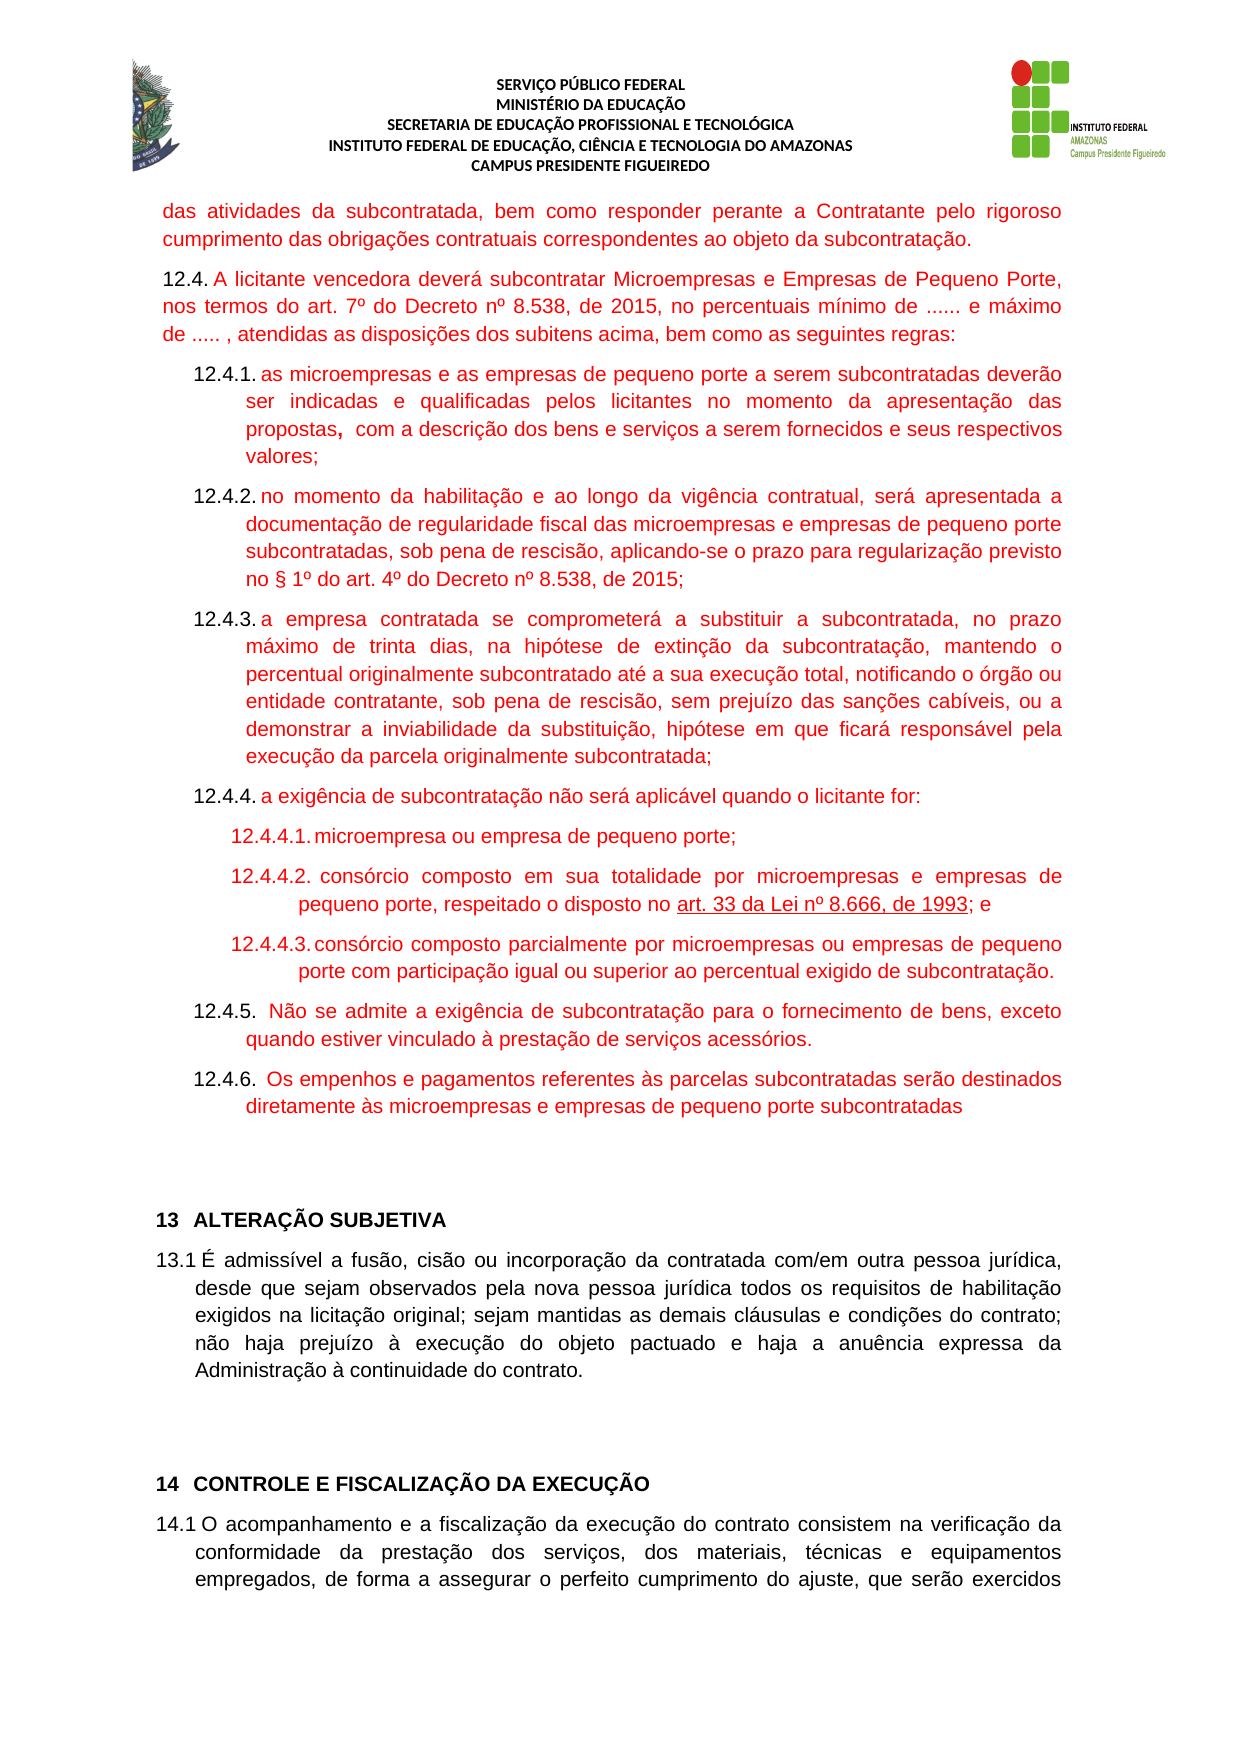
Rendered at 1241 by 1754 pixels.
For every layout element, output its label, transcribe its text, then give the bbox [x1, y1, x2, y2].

picture [132, 54, 181, 175]
list no momento da habilitação e ao longo da vigência contratual, será apresentada a documentação de regularidade fiscal das microempresas e empresas de pequeno porte subcontratadas, sob pena de rescisão, aplicando-se o prazo para regularização previsto no § 1º do art. 4º do Decreto nº 8.538, de 2015; [193, 484, 1063, 591]
list as microempresas e as empresas de pequeno porte a serem subcontratadas deverão ser indicadas e qualificadas pelos licitantes no momento da apresentação das propostas, com a descrição dos bens e serviços a serem fornecidos e seus respectivos valores; [193, 362, 1063, 468]
list A licitante vencedora deverá subcontratar Microempresas e Empresas de Pequeno Porte, nos termos do art. 7º do Decreto nº 8.538, de 2015, no percentuais mínimo de ...... e máximo de ..... , atendidas as disposições dos subitens acima, bem como as seguintes regras: [162, 267, 1063, 346]
list ALTERAÇÃO SUBJETIVA [156, 1208, 1063, 1232]
list Não se admite a exigência de subcontratação para o fornecimento de bens, exceto quando estiver vinculado à prestação de serviços acessórios. [193, 999, 1063, 1051]
list microempresa ou empresa de pequeno porte; [231, 824, 1063, 848]
list consórcio composto parcialmente por microempresas ou empresas de pequeno porte com participação igual ou superior ao percentual exigido de subcontratação. [231, 932, 1063, 983]
list consórcio composto em sua totalidade por microempresas e empresas de pequeno porte, respeitado o disposto no art. 33 da Lei nº 8.666, de 1993; e [231, 864, 1063, 916]
list CONTROLE E FISCALIZAÇÃO DA EXECUÇÃO [156, 1472, 1063, 1496]
list a empresa contratada se comprometerá a substituir a subcontratada, no prazo máximo de trinta dias, na hipótese de extinção da subcontratação, mantendo o percentual originalmente subcontratado até a sua execução total, notificando o órgão ou entidade contratante, sob pena de rescisão, sem prejuízo das sanções cabíveis, ou a demonstrar a inviabilidade da substituição, hipótese em que ficará responsável pela execução da parcela originalmente subcontratada; [193, 607, 1063, 768]
list Os empenhos e pagamentos referentes às parcelas subcontratadas serão destinados diretamente às microempresas e empresas de pequeno porte subcontratadas [193, 1067, 1063, 1118]
list a exigência de subcontratação não será aplicável quando o licitante for: [193, 784, 1063, 808]
list É admissível a fusão, cisão ou incorporação da contratada com/em outra pessoa jurídica, desde que sejam observados pela nova pessoa jurídica todos os requisitos de habilitação exigidos na licitação original; sejam mantidas as demais cláusulas e condições do contrato; não haja prejuízo à execução do objeto pactuado e haja a anuência expressa da Administração à continuidade do contrato. [156, 1248, 1063, 1382]
